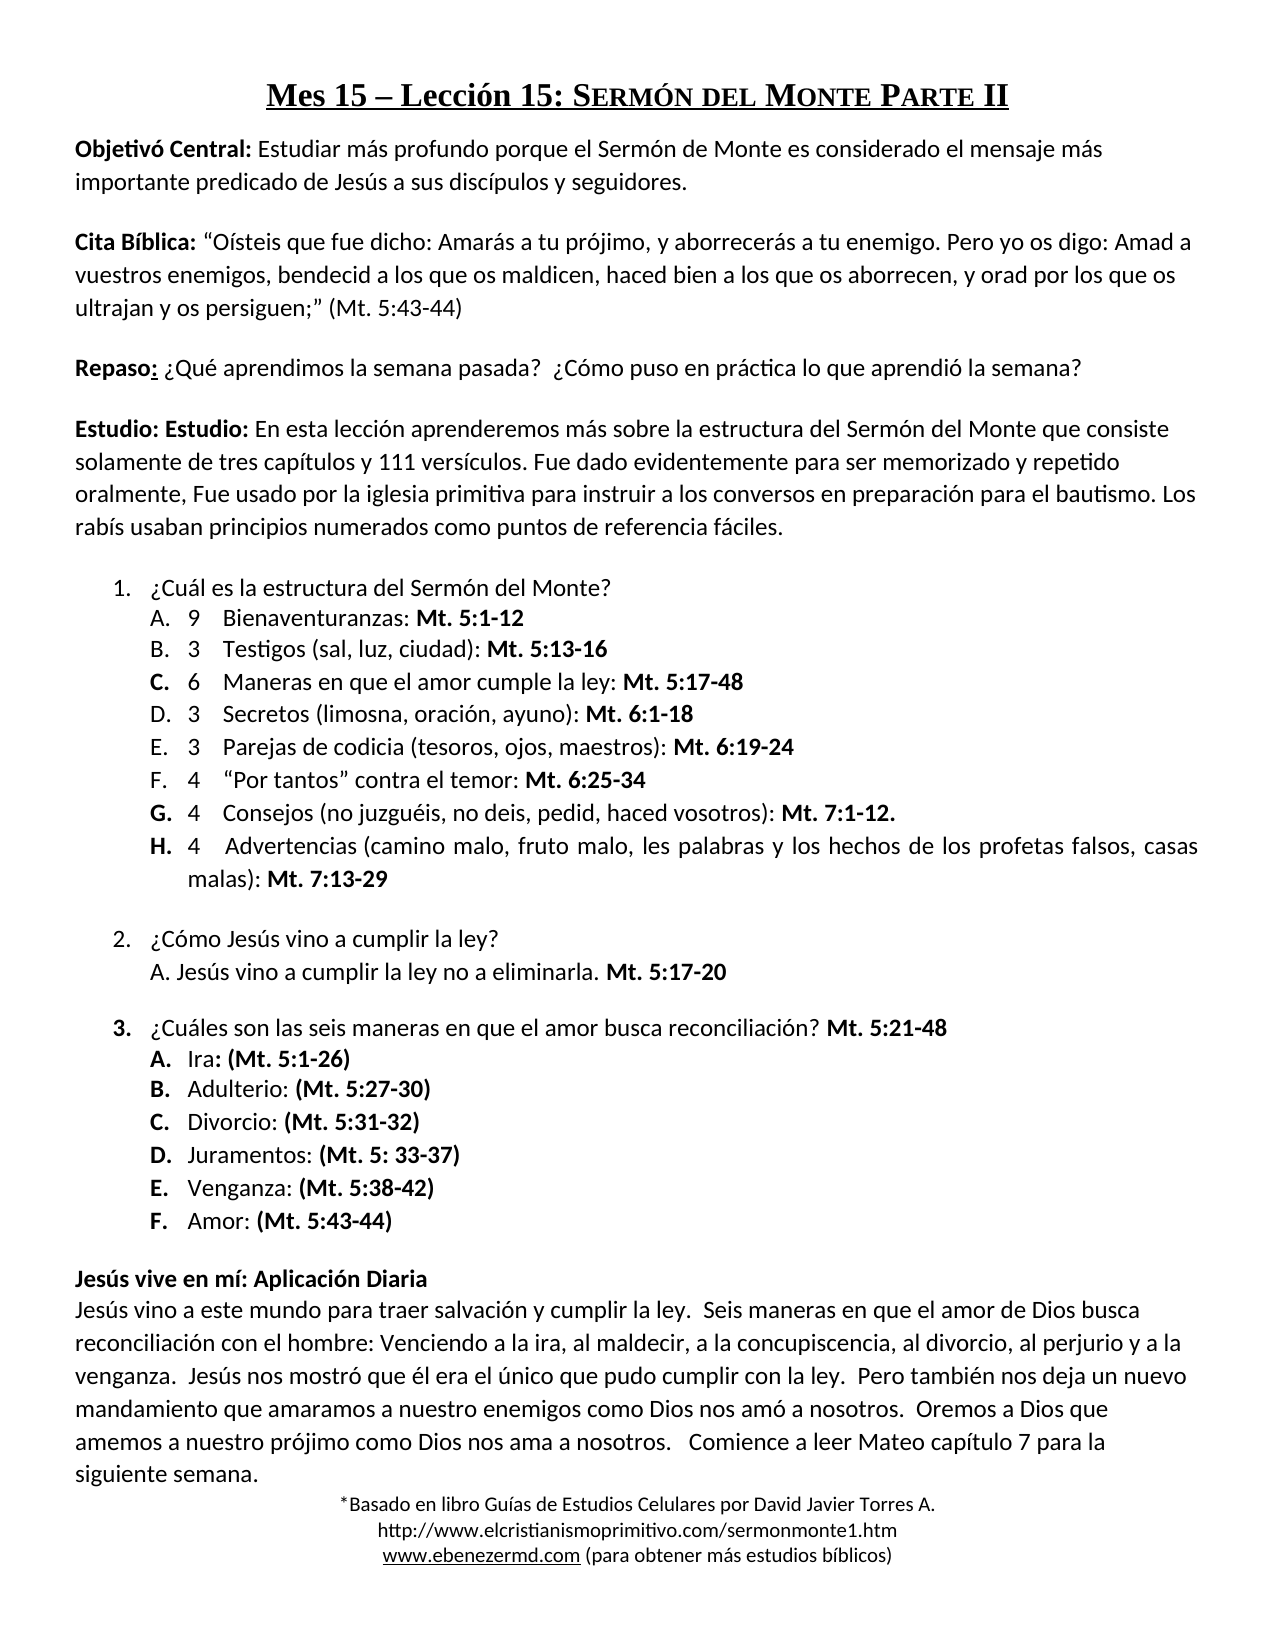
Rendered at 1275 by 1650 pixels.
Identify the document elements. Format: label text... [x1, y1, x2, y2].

list 3 Parejas de codicia (tesoros, ojos, maestros): Mt. 6:19-24 [150, 732, 1200, 762]
list Juramentos: (Mt. 5: 33-37) [150, 1139, 1200, 1170]
text Repaso: ¿Qué aprendimos la semana pasada? ¿Cómo puso en práctica lo que aprendió la semana? [75, 352, 1200, 383]
list Adulterio: (Mt. 5:27-30) [150, 1073, 1200, 1104]
list 4 Advertencias (camino malo, fruto malo, les palabras y los hechos de los profetas falsos, casas malas): Mt. 7:13-29 [150, 830, 1200, 894]
list Venganza: (Mt. 5:38-42) [150, 1172, 1200, 1203]
text Jesús vino a este mundo para traer salvación y cumplir la ley. Seis maneras en que el amor de Dios busca reconciliación con el hombre: Venciendo a la ira, al maldecir, a la concupiscencia, al divorcio, al perjurio y a la venganza. Jesús nos mostró que él era el único que pudo cumplir con la ley. Pero también nos deja un nuevo mandamiento que amaramos a nuestro enemigos como Dios nos amó a nosotros. Oremos a Dios que amemos a nuestro prójimo como Dios nos ama a nosotros. Comience a leer Mateo capítulo 7 para la siguiente semana. [75, 1294, 1200, 1489]
list Divorcio: (Mt. 5:31-32) [150, 1106, 1200, 1137]
list 3 Testigos (sal, luz, ciudad): Mt. 5:13-16 [150, 633, 1200, 663]
text Mes 15 – Lección 15: Sermón del Monte Parte II [75, 75, 1200, 113]
text Objetivó Central: Estudiar más profundo porque el Sermón de Monte es considerado el mensaje más importante predicado de Jesús a sus discípulos y seguidores. [75, 133, 1200, 196]
text www.ebenezermd.com (para obtener más estudios bíblicos) [75, 1542, 1200, 1568]
text http://www.elcristianismoprimitivo.com/sermonmonte1.htm [75, 1517, 1200, 1542]
list ¿Cuáles son las seis maneras en que el amor busca reconciliación? Mt. 5:21-48 [112, 1012, 1200, 1043]
list 9 Bienaventuranzas: Mt. 5:1-12 [150, 602, 1200, 633]
text Cita Bíblica: “Oísteis que fue dicho: Amarás a tu prójimo, y aborrecerás a tu enemigo. Pero yo os digo: Amad a vuestros enemigos, bendecid a los que os maldicen, haced bien a los que os aborrecen, y orad por los que os ultrajan y os persiguen;” (Mt. 5:43-44) [75, 226, 1200, 323]
list 4 Consejos (no juzguéis, no deis, pedid, haced vosotros): Mt. 7:1-12. [150, 797, 1200, 828]
list 6 Maneras en que el amor cumple la ley: Mt. 5:17-48 [150, 666, 1200, 696]
text Jesús vive en mí: Aplicación Diaria [75, 1263, 1200, 1294]
list ¿Cómo Jesús vino a cumplir la ley? [112, 923, 1200, 954]
list 3 Secretos (limosna, oración, ayuno): Mt. 6:1-18 [150, 699, 1200, 729]
list A. Jesús vino a cumplir la ley no a eliminarla. Mt. 5:17-20 [150, 956, 1200, 987]
list Amor: (Mt. 5:43-44) [150, 1205, 1200, 1236]
text *Basado en libro Guías de Estudios Celulares por David Javier Torres A. [75, 1491, 1200, 1517]
list Ira: (Mt. 5:1-26) [150, 1043, 1200, 1073]
list 4 “Por tantos” contra el temor: Mt. 6:25-34 [150, 764, 1200, 795]
list ¿Cuál es la estructura del Sermón del Monte? [112, 572, 1200, 602]
text Estudio: Estudio: En esta lección aprenderemos más sobre la estructura del Sermón del Monte que consiste solamente de tres capítulos y 111 versículos. Fue dado evidentemente para ser memorizado y repetido oralmente, Fue usado por la iglesia primitiva para instruir a los conversos en preparación para el bautismo. Los rabís usaban principios numerados como puntos de referencia fáciles. [75, 413, 1200, 542]
